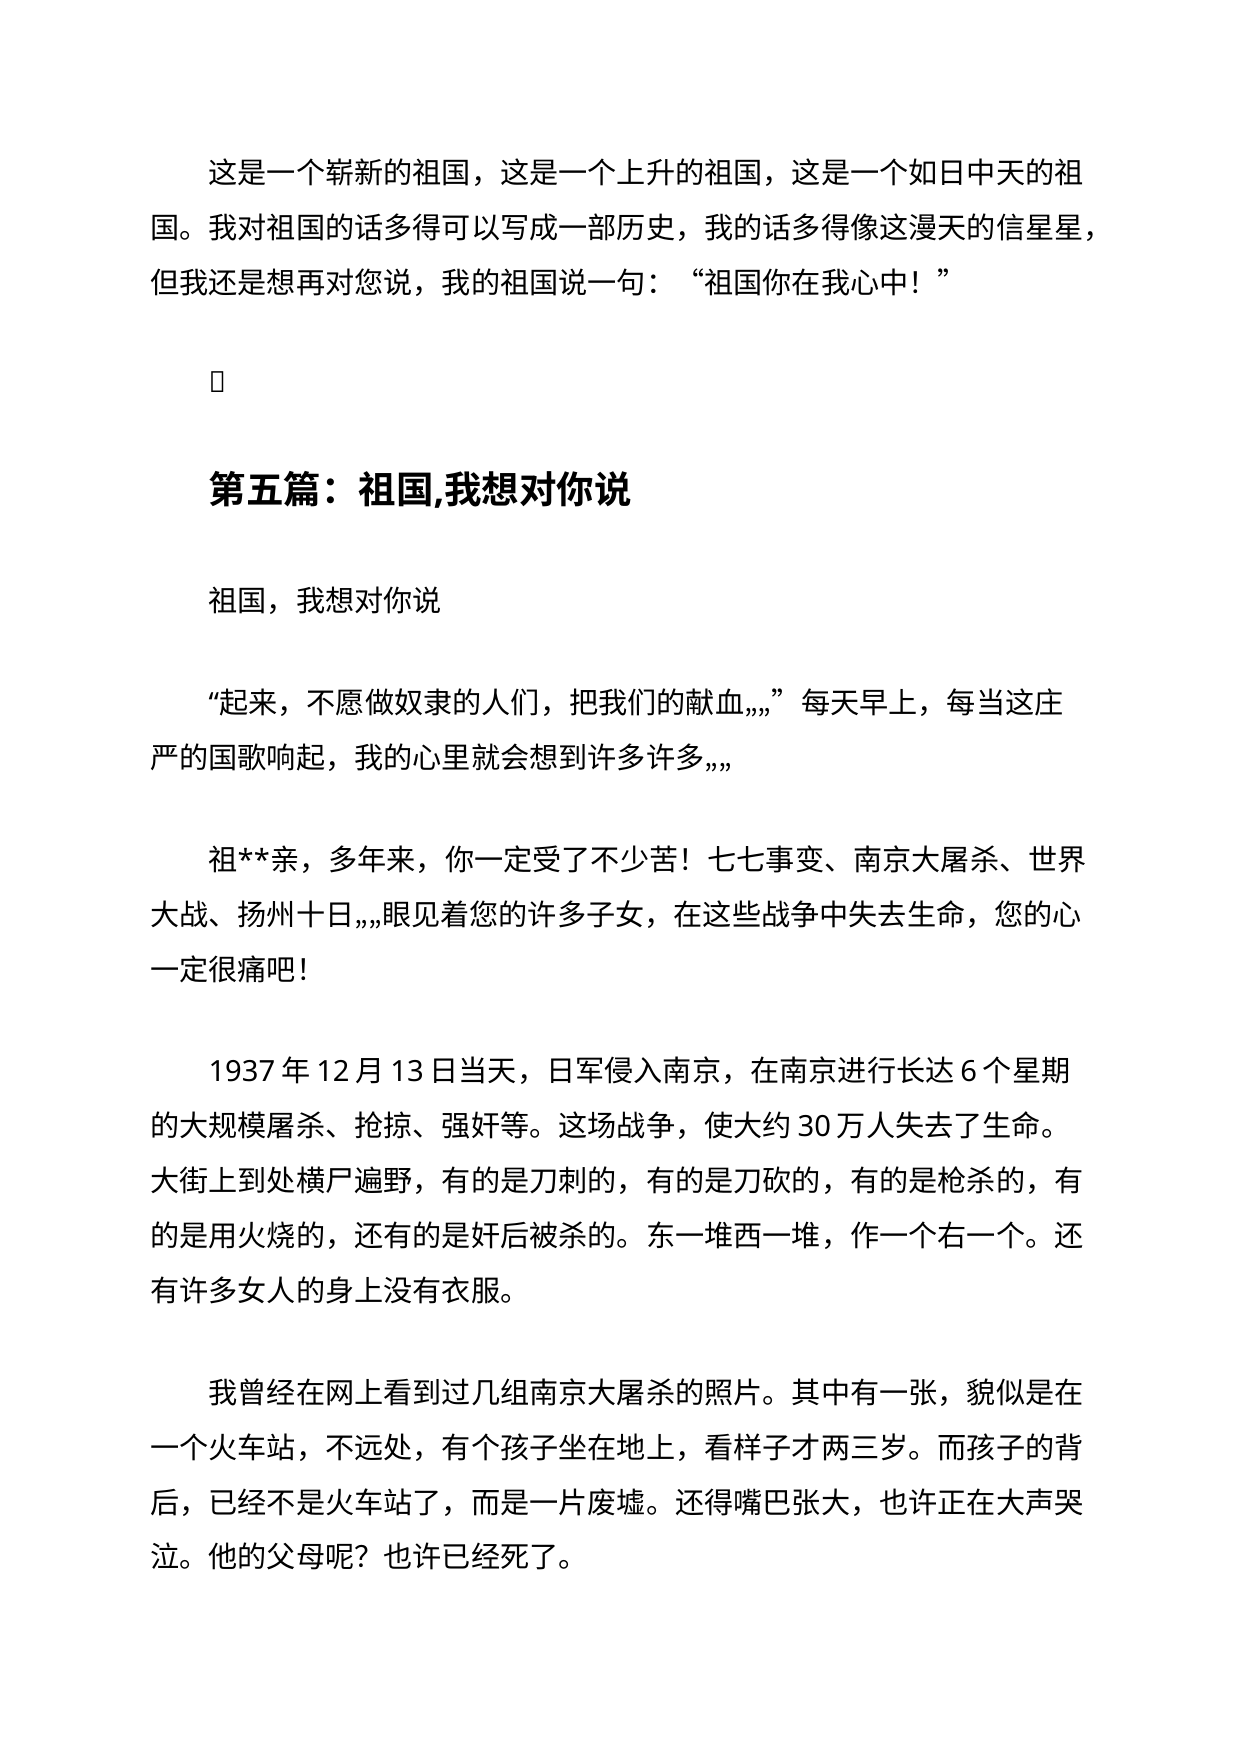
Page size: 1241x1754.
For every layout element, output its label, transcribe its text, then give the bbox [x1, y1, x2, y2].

text “起来，不愿做奴隶的人们，把我们的献血„„”每天早上，每当这庄严的国歌响起，我的心里就会想到许多许多„„ [150, 679, 1090, 777]
text  [150, 362, 1090, 401]
text 1937年12月13日当天，日军侵入南京，在南京进行长达6个星期的大规模屠杀、抢掠、强奸等。这场战争，使大约30万人失去了生命。大街上到处横尸遍野，有的是刀刺的，有的是刀砍的，有的是枪杀的，有的是用火烧的，还有的是奸后被杀的。东一堆西一堆，作一个右一个。还有许多女人的身上没有衣服。 [150, 1048, 1090, 1310]
text 我曾经在网上看到过几组南京大屠杀的照片。其中有一张，貌似是在一个火车站，不远处，有个孩子坐在地上，看样子才两三岁。而孩子的背后，已经不是火车站了，而是一片废墟。还得嘴巴张大，也许正在大声哭泣。他的父母呢？也许已经死了。 [150, 1369, 1090, 1576]
text 这是一个崭新的祖国，这是一个上升的祖国，这是一个如日中天的祖国。我对祖国的话多得可以写成一部历史，我的话多得像这漫天的信星星，但我还是想再对您说，我的祖国说一句：“祖国你在我心中！” [150, 150, 1090, 302]
text 第五篇：祖国,我想对你说 [150, 460, 1090, 514]
text 祖**亲，多年来，你一定受了不少苦！七七事变、南京大屠杀、世界大战、扬州十日„„眼见着您的许多子女，在这些战争中失去生命，您的心一定很痛吧！ [150, 836, 1090, 988]
text 祖国，我想对你说 [150, 578, 1090, 620]
